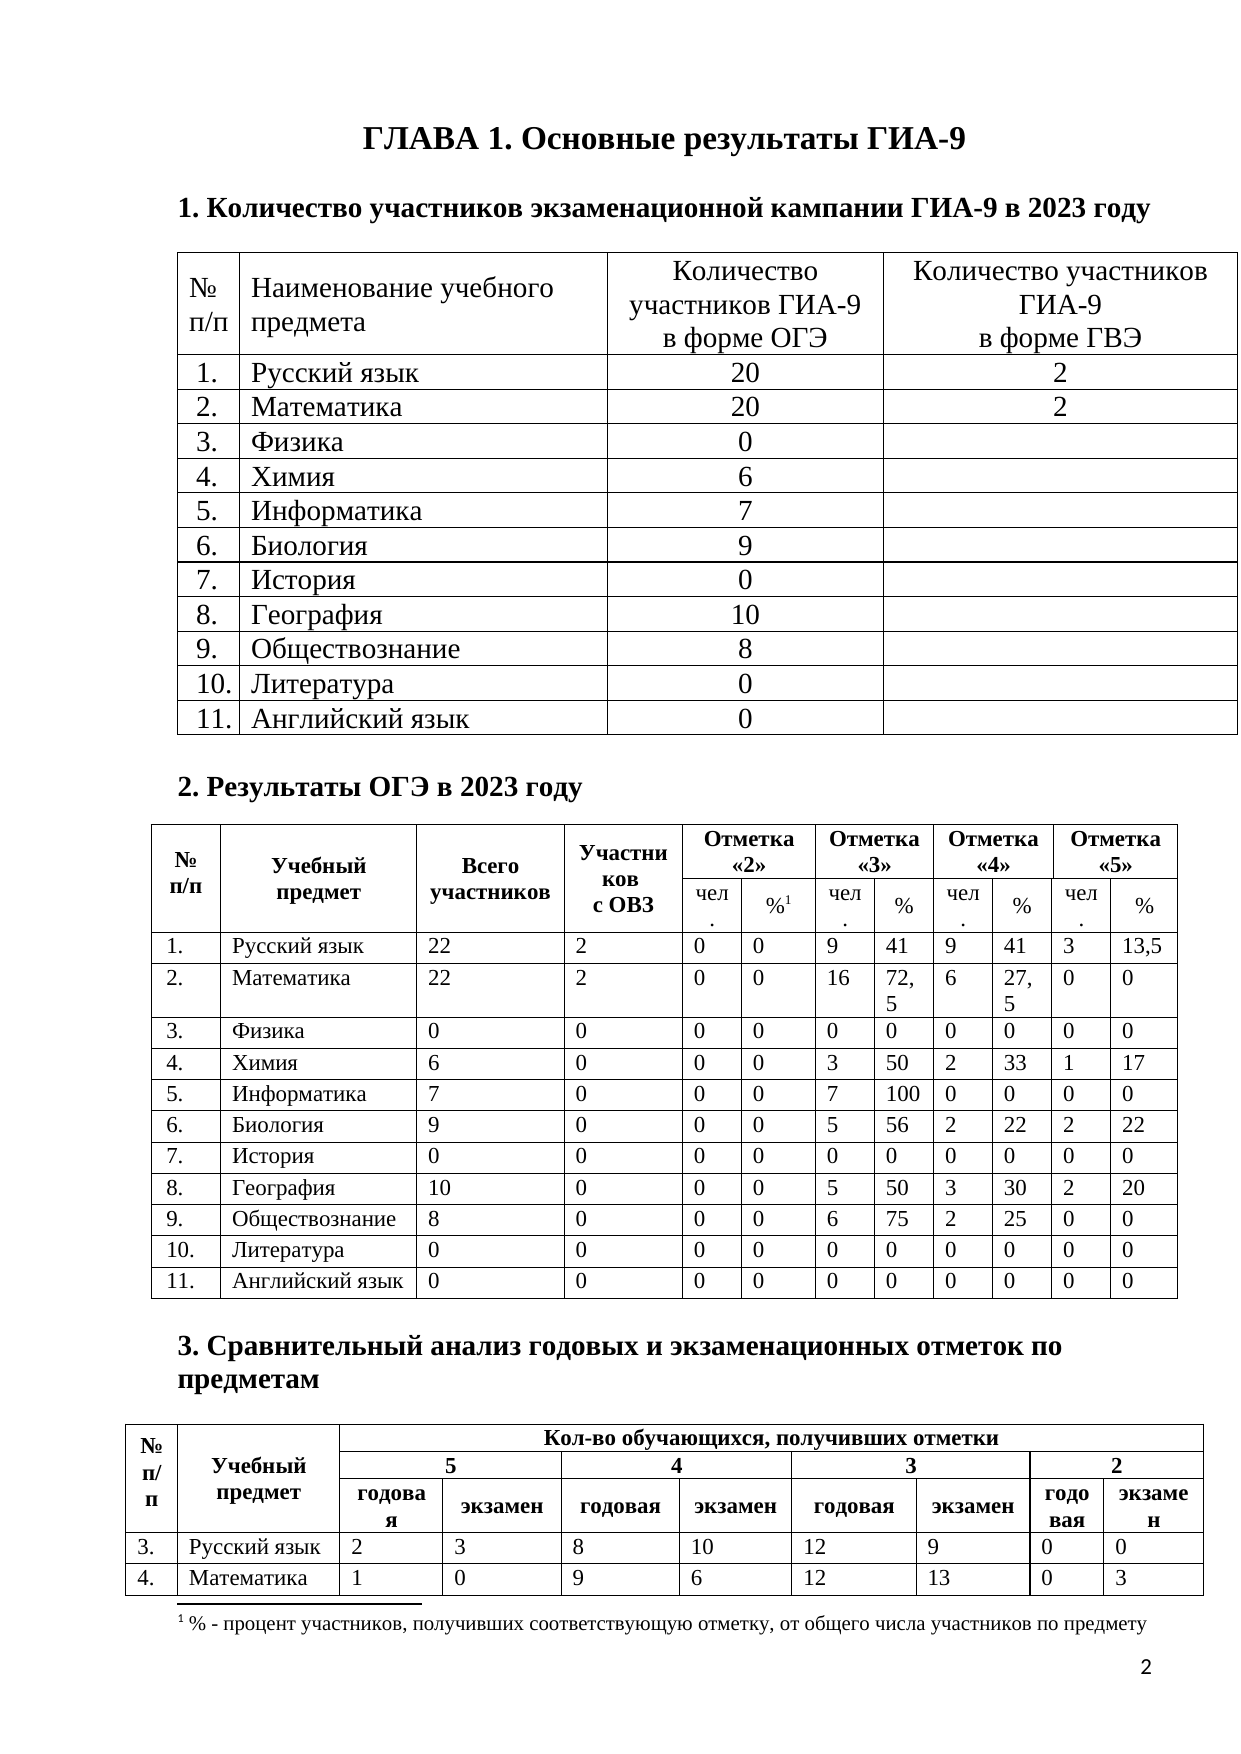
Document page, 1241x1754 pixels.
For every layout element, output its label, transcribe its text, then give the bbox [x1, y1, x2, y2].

table_cell 10 [608, 597, 883, 631]
table_header Учебный предмет [178, 1425, 339, 1532]
table_cell [178, 563, 239, 596]
table_cell 8 [562, 1533, 679, 1563]
table_cell [178, 701, 239, 734]
table_cell Английский язык [240, 701, 607, 734]
table_cell 3 [1052, 933, 1110, 963]
table_cell 0 [608, 666, 883, 700]
table_cell 3 [792, 1452, 1029, 1478]
table_cell 3 [1104, 1564, 1203, 1594]
table_cell 22 [1111, 1111, 1177, 1142]
table_cell 0 [1052, 1143, 1110, 1173]
table_cell 0 [683, 933, 741, 963]
table_cell 0 [683, 1080, 741, 1110]
table_cell 0 [683, 1049, 741, 1079]
table_cell 0 [816, 1236, 874, 1267]
table_cell 0 [1031, 1533, 1103, 1563]
table_cell 9 [608, 528, 883, 561]
table_cell [152, 964, 220, 1017]
table_cell Химия [221, 1049, 416, 1079]
table_cell [884, 424, 1237, 458]
table_cell [152, 1049, 220, 1079]
table_cell 0 [934, 1268, 992, 1298]
table_cell % [993, 879, 1051, 932]
table_cell 4 [562, 1452, 791, 1478]
table_header № п/п [178, 253, 239, 354]
table_cell 0 [443, 1564, 561, 1594]
table_cell 0 [683, 1018, 741, 1048]
table_cell 6 [608, 459, 883, 492]
table_cell 0 [608, 563, 883, 596]
table_cell 3 [816, 1049, 874, 1079]
table_cell Физика [240, 424, 607, 458]
table_cell чел. [934, 879, 992, 932]
table_cell 7 [417, 1080, 564, 1110]
table_cell [178, 459, 239, 492]
table_cell 0 [742, 964, 815, 1017]
table_cell 0 [565, 1111, 682, 1142]
table_cell Биология [221, 1111, 416, 1142]
table_cell Информатика [221, 1080, 416, 1110]
table_cell экзамен [1104, 1479, 1203, 1532]
table_cell 22 [417, 933, 564, 963]
text ГЛАВА 1. Основные результаты ГИА-9 [177, 118, 1152, 156]
table_cell 10 [680, 1533, 791, 1563]
table_cell 12 [792, 1564, 916, 1594]
table_cell [884, 666, 1237, 700]
table_cell Русский язык [178, 1533, 339, 1563]
table_cell 10 [417, 1174, 564, 1204]
table_cell Информатика [240, 493, 607, 527]
table_cell 0 [934, 1080, 992, 1110]
table_cell 41 [875, 933, 933, 963]
table_cell 0 [1052, 1268, 1110, 1298]
table_cell 0 [742, 1111, 815, 1142]
table_cell % [875, 879, 933, 932]
table_cell 0 [1052, 1018, 1110, 1048]
table_cell 13 [917, 1564, 1029, 1594]
table_cell [152, 1080, 220, 1110]
table_cell 6 [816, 1205, 874, 1235]
table_cell 9 [934, 933, 992, 963]
table_cell [152, 1018, 220, 1048]
text 3. Сравнительный анализ годовых и экзаменационных отметок по предметам [177, 1328, 1196, 1395]
table_cell 7 [608, 493, 883, 527]
table_cell 0 [565, 1236, 682, 1267]
table_cell 0 [1052, 964, 1110, 1017]
table_cell Обществознание [240, 632, 607, 665]
table_cell 0 [565, 1080, 682, 1110]
table_header Участников с ОВЗ [565, 825, 682, 932]
table_cell 2 [340, 1533, 442, 1563]
table_cell География [240, 597, 607, 631]
table_cell 50 [875, 1174, 933, 1204]
table_cell 9 [917, 1533, 1029, 1563]
table_cell Английский язык [221, 1268, 416, 1298]
table_cell Русский язык [221, 933, 416, 963]
table_cell 8 [608, 632, 883, 665]
table_cell 6 [417, 1049, 564, 1079]
table_cell годовая [562, 1479, 679, 1532]
table_cell 0 [683, 1236, 741, 1267]
table_cell % [1111, 879, 1177, 932]
table_cell 2 [565, 933, 682, 963]
table_cell 2 [934, 1049, 992, 1079]
table_cell 0 [742, 1080, 815, 1110]
table_cell 3 [934, 1174, 992, 1204]
table_header Отметка «4» [934, 825, 1053, 878]
table_cell 6 [680, 1564, 791, 1594]
table_header Отметка «2» [683, 825, 815, 878]
table_cell 2 [565, 964, 682, 1017]
table_header Отметка «5» [1054, 825, 1177, 878]
table_cell [178, 528, 239, 561]
table_cell 8 [417, 1205, 564, 1235]
table_cell 2 [1052, 1111, 1110, 1142]
table_cell 5 [816, 1111, 874, 1142]
table_cell [152, 1143, 220, 1173]
table_cell 0 [608, 424, 883, 458]
table_cell [152, 1236, 220, 1267]
table_cell 0 [816, 1268, 874, 1298]
table_cell 5 [340, 1452, 561, 1478]
table_cell 0 [1111, 1080, 1177, 1110]
table_cell [152, 1111, 220, 1142]
table_cell 0 [1111, 1143, 1177, 1173]
table_cell 27,5 [993, 964, 1051, 1017]
table_cell 0 [875, 1236, 933, 1267]
table_cell % [742, 879, 815, 932]
table_cell 12 [792, 1533, 916, 1563]
table_cell 0 [816, 1143, 874, 1173]
table_cell 33 [993, 1049, 1051, 1079]
table_cell 16 [816, 964, 874, 1017]
table_cell годовая [792, 1479, 916, 1532]
table_cell 0 [565, 1018, 682, 1048]
table_cell 0 [1031, 1564, 1103, 1594]
table_cell 100 [875, 1080, 933, 1110]
table_cell 0 [1052, 1236, 1110, 1267]
table_cell [152, 1205, 220, 1235]
table_cell Физика [221, 1018, 416, 1048]
table_cell 9 [562, 1564, 679, 1594]
table_cell [884, 701, 1237, 734]
table_cell 2 [1052, 1174, 1110, 1204]
table_cell [884, 563, 1237, 596]
table_cell Математика [221, 964, 416, 1017]
table_cell чел. [1052, 879, 1110, 932]
table_cell 2 [934, 1205, 992, 1235]
table_cell 0 [565, 1049, 682, 1079]
table_cell 0 [1111, 1268, 1177, 1298]
table_cell 0 [875, 1018, 933, 1048]
table_cell 9 [417, 1111, 564, 1142]
table_cell [884, 632, 1237, 665]
table_cell 0 [742, 933, 815, 963]
table_cell 0 [993, 1143, 1051, 1173]
table_cell 72,5 [875, 964, 933, 1017]
table_cell Биология [240, 528, 607, 561]
table_cell История [221, 1143, 416, 1173]
table_cell Математика [240, 390, 607, 423]
table_cell 0 [565, 1143, 682, 1173]
table_cell 0 [742, 1205, 815, 1235]
table_cell 50 [875, 1049, 933, 1079]
table_cell [152, 933, 220, 963]
table_cell чел. [816, 879, 874, 932]
table_cell 0 [1111, 964, 1177, 1017]
table_cell 0 [417, 1018, 564, 1048]
table_cell 7 [816, 1080, 874, 1110]
table_cell 2 [884, 355, 1237, 388]
table_cell [884, 459, 1237, 492]
table_cell 0 [875, 1143, 933, 1173]
table_cell 9 [816, 933, 874, 963]
table_cell 0 [565, 1174, 682, 1204]
table_cell 0 [816, 1018, 874, 1048]
table_header № п/п [126, 1425, 177, 1532]
table_cell История [240, 563, 607, 596]
table_cell [178, 424, 239, 458]
table_cell [178, 390, 239, 423]
table_header Количество участников ГИА-9 в форме ГВЭ [884, 253, 1237, 354]
table_cell 22 [417, 964, 564, 1017]
table_cell [178, 355, 239, 388]
table_header № п/п [152, 825, 220, 932]
table_cell 2 [1031, 1452, 1203, 1478]
table_cell 0 [608, 701, 883, 734]
table_cell [884, 528, 1237, 561]
table_cell чел. [683, 879, 741, 932]
table_cell 2 [934, 1111, 992, 1142]
table_cell 0 [683, 964, 741, 1017]
table_cell [884, 493, 1237, 527]
table_cell 0 [1052, 1080, 1110, 1110]
table_cell 0 [742, 1018, 815, 1048]
table_cell [152, 1268, 220, 1298]
table_header Всего участников [417, 825, 564, 932]
table_cell 0 [1111, 1236, 1177, 1267]
table_cell 0 [417, 1236, 564, 1267]
table_cell 0 [875, 1268, 933, 1298]
table_cell Обществознание [221, 1205, 416, 1235]
table_cell [178, 493, 239, 527]
table_cell 0 [993, 1080, 1051, 1110]
table_cell 20 [608, 355, 883, 388]
table_cell 0 [742, 1143, 815, 1173]
table_header Учебный предмет [221, 825, 416, 932]
table_cell [152, 1174, 220, 1204]
table_cell годовая [340, 1479, 442, 1532]
table_cell 0 [565, 1268, 682, 1298]
table_cell 0 [1111, 1018, 1177, 1048]
table_cell 0 [993, 1268, 1051, 1298]
table_cell 0 [1104, 1533, 1203, 1563]
table_cell 0 [417, 1143, 564, 1173]
text 2. Результаты ОГЭ в 2023 году [177, 769, 1152, 802]
table_cell Литература [240, 666, 607, 700]
table_cell 25 [993, 1205, 1051, 1235]
table_cell 0 [565, 1205, 682, 1235]
table_cell 0 [934, 1236, 992, 1267]
table_header Наименование учебного предмета [240, 253, 607, 354]
table_cell 0 [683, 1268, 741, 1298]
table_header Отметка «3» [816, 825, 933, 878]
table_cell 0 [742, 1049, 815, 1079]
table_cell География [221, 1174, 416, 1204]
table_cell [178, 666, 239, 700]
table_cell 75 [875, 1205, 933, 1235]
table_cell 0 [742, 1268, 815, 1298]
table_cell 0 [683, 1111, 741, 1142]
table_cell 1 [1052, 1049, 1110, 1079]
table_cell 0 [934, 1143, 992, 1173]
table_cell 0 [683, 1143, 741, 1173]
table_cell 17 [1111, 1049, 1177, 1079]
table_cell Математика [178, 1564, 339, 1594]
table_cell Химия [240, 459, 607, 492]
table_header Кол-во обучающихся, получивших отметки [340, 1425, 1203, 1451]
table_cell Русский язык [240, 355, 607, 388]
table_cell 0 [1111, 1205, 1177, 1235]
table_cell 0 [683, 1174, 741, 1204]
table_cell [126, 1564, 177, 1594]
table_cell 0 [742, 1174, 815, 1204]
table_cell 0 [934, 1018, 992, 1048]
table_cell 0 [417, 1268, 564, 1298]
table_cell [178, 632, 239, 665]
table_cell 0 [993, 1018, 1051, 1048]
table_cell [126, 1533, 177, 1563]
table_cell 0 [993, 1236, 1051, 1267]
table_cell 6 [934, 964, 992, 1017]
table_cell 1 [340, 1564, 442, 1594]
table_cell 2 [884, 390, 1237, 423]
table_cell 0 [1052, 1205, 1110, 1235]
table_cell 56 [875, 1111, 933, 1142]
table_cell 20 [1111, 1174, 1177, 1204]
table_header Количество участников ГИА-9 в форме ОГЭ [608, 253, 883, 354]
table_cell Литература [221, 1236, 416, 1267]
table_cell экзамен [917, 1479, 1029, 1532]
table_cell 3 [443, 1533, 561, 1563]
text 1. Количество участников экзаменационной кампании ГИА-9 в 2023 году [177, 190, 1152, 223]
table_cell 0 [742, 1236, 815, 1267]
table_cell 5 [816, 1174, 874, 1204]
table_cell [178, 597, 239, 631]
table_cell 22 [993, 1111, 1051, 1142]
table_cell 20 [608, 390, 883, 423]
table_cell 41 [993, 933, 1051, 963]
table_cell 30 [993, 1174, 1051, 1204]
table_cell экзамен [680, 1479, 791, 1532]
table_cell 13,5 [1111, 933, 1177, 963]
table_cell годовая [1031, 1479, 1103, 1532]
table_cell [884, 597, 1237, 631]
table_cell 0 [683, 1205, 741, 1235]
table_cell экзамен [443, 1479, 561, 1532]
